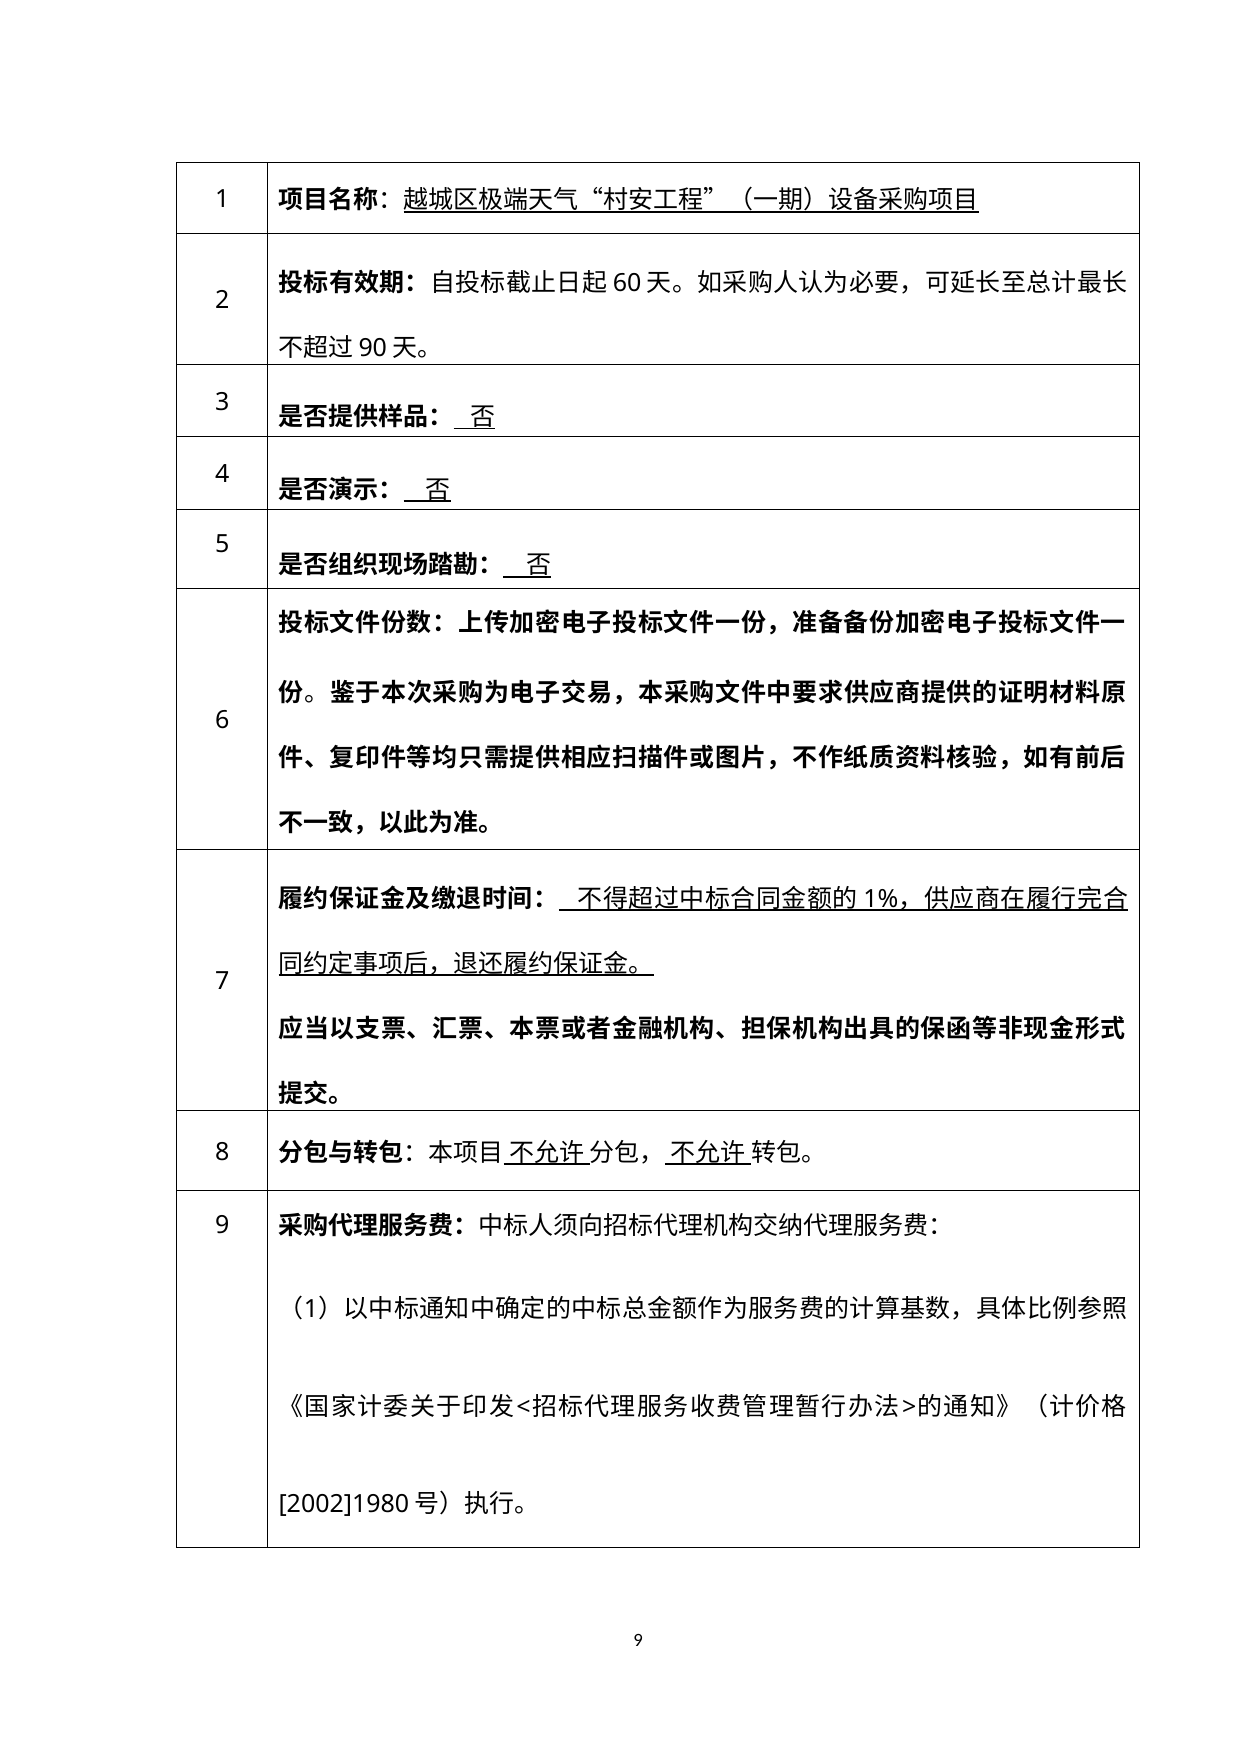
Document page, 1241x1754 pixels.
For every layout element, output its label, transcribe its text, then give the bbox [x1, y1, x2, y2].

table_cell 5 [177, 510, 267, 587]
table_cell 1 [177, 163, 267, 233]
table_cell 3 [177, 365, 267, 436]
table_cell 分包与转包：本项目 不允许 分包， 不允许 转包。 [268, 1111, 1139, 1190]
table_cell 8 [177, 1111, 267, 1190]
table_cell 是否提供样品： 否 [268, 365, 1139, 436]
table_cell 2 [177, 234, 267, 364]
table_cell 履约保证金及缴退时间： 不得超过中标合同金额的1%，供应商在履行完合同约定事项后，退还履约保证金。 应当以支票、汇票、本票或者金融机构、担保机构出具的保函等非现金形式提交。 [268, 850, 1139, 1109]
table_cell 投标文件份数：上传加密电子投标文件一份，准备备份加密电子投标文件一份。鉴于本次采购为电子交易，本采购文件中要求供应商提供的证明材料原件、复印件等均只需提供相应扫描件或图片，不作纸质资料核验，如有前后不一致，以此为准。 [268, 589, 1139, 848]
table_cell 是否组织现场踏勘： 否 [268, 510, 1139, 587]
table_cell 4 [177, 437, 267, 509]
table_cell 项目名称：越城区极端天气“村安工程”（一期）设备采购项目 [268, 163, 1139, 233]
table_cell 是否演示： 否 [268, 437, 1139, 509]
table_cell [268, 1191, 1139, 1547]
table_cell 9 [177, 1191, 267, 1547]
table_cell 投标有效期：自投标截止日起60天。如采购人认为必要，可延长至总计最长不超过90天。 [268, 234, 1139, 364]
table_cell 6 [177, 589, 267, 848]
table_cell 7 [177, 850, 267, 1109]
